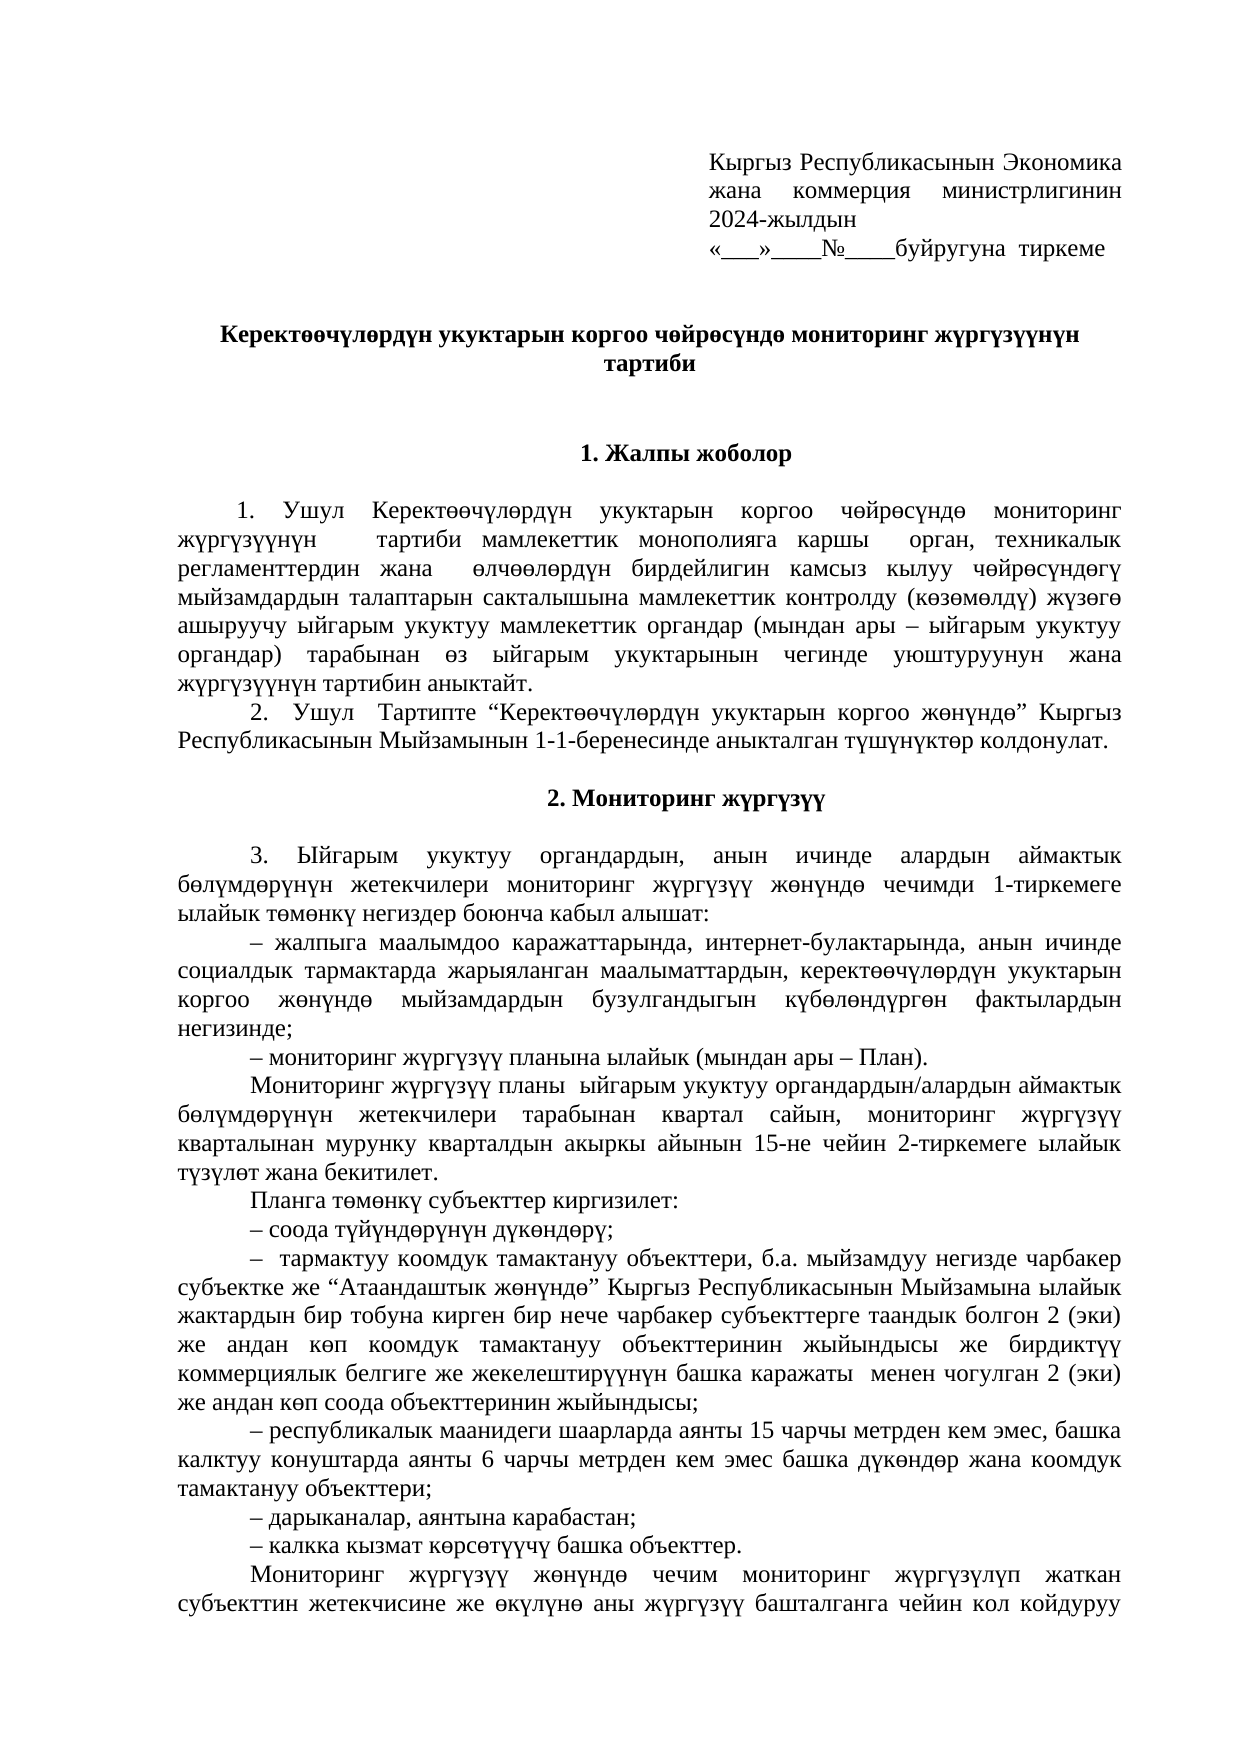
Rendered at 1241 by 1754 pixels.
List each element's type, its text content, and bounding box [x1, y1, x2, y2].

text 3. Ыйгарым укуктуу органдардын, анын ичинде алардын аймактык бөлүмдөрүнүн жетекчилери мониторинг жүргүзүү жөнүндө чечимди 1-тиркемеге ылайык төмөнкү негиздер боюнча кабыл алышат: [177, 841, 1122, 927]
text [177, 1559, 1122, 1617]
text – мониторинг жүргүзүү планына ылайык (мындан ары – План). [177, 1042, 1122, 1071]
text 1. Ушул Керектөөчүлөрдүн укуктарын коргоо чөйрөсүндө мониторинг жүргүзүүнүн тартиби мамлекеттик монополияга каршы орган, техникалык регламенттердин жана өлчөөлөрдүн бирдейлигин камсыз кылуу чөйрөсүндөгү мыйзамдардын талаптарын сакталышына мамлекеттик контролду (көзөмөлдү) жүзөгө ашыруучу ыйгарым укуктуу мамлекеттик органдар (мындан ары – ыйгарым укуктуу органдар) тарабынан өз ыйгарым укуктарынын чегинде уюштуруунун жана жүргүзүүнүн тартибин аныктайт. [177, 496, 1122, 697]
text – тармактуу коомдук тамактануу объекттери, б.а. мыйзамдуу негизде чарбакер субъектке же “Атаандаштык жөнүндө” Кыргыз Республикасынын Мыйзамына ылайык жактардын бир тобуна кирген бир нече чарбакер субъекттерге таандык болгон 2 (эки) же андан көп коомдук тамактануу объекттеринин жыйындысы же бирдиктүү коммерциялык белгиге же жекелештирүүнүн башка каражаты менен чогулган 2 (эки) же андан көп соода объекттеринин жыйындысы; [177, 1243, 1122, 1416]
text Кыргыз Республикасынын Экономика жана коммерция министрлигинин 2024-жылдын «___»____№____буйругуна тиркеме [709, 147, 1122, 262]
text – дарыканалар, аянтына карабастан; [177, 1502, 1122, 1531]
text – жалпыга маалымдоо каражаттарында, интернет-булактарында, анын ичинде социалдык тармактарда жарыяланган маалыматтардын, керектөөчүлөрдүн укуктарын коргоо жөнүндө мыйзамдардын бузулгандыгын күбөлөндүргөн фактылардын негизинде; [177, 927, 1122, 1042]
text 1. Жалпы жоболор [177, 438, 1122, 467]
text Планга төмөнкү субъекттер киргизилет: [177, 1186, 1122, 1214]
text Керектөөчүлөрдүн укуктарын коргоо чөйрөсүндө мониторинг жүргүзүүнүн тартиби [177, 319, 1122, 377]
text – соода түйүндөрүнүн дүкөндөрү; [177, 1214, 1122, 1243]
text 2. Мониторинг жүргүзүү [177, 783, 1122, 812]
text – республикалык маанидеги шаарларда аянты 15 чарчы метрден кем эмес, башка калктуу конуштарда аянты 6 чарчы метрден кем эмес башка дүкөндөр жана коомдук тамактануу объекттери; [177, 1416, 1122, 1502]
text 2. Ушул Тартипте “Керектөөчүлөрдүн укуктарын коргоо жөнүндө” Кыргыз Республикасынын Мыйзамынын 1-1-беренесинде аныкталган түшүнүктөр колдонулат. [177, 697, 1122, 754]
text Мониторинг жүргүзүү планы ыйгарым укуктуу органдардын/алардын аймактык бөлүмдөрүнүн жетекчилери тарабынан квартал сайын, мониторинг жүргүзүү кварталынан мурунку кварталдын акыркы айынын 15-не чейин 2-тиркемеге ылайык түзүлөт жана бекитилет. [177, 1071, 1122, 1186]
text – калкка кызмат көрсөтүүчү башка объекттер. [177, 1531, 1122, 1559]
